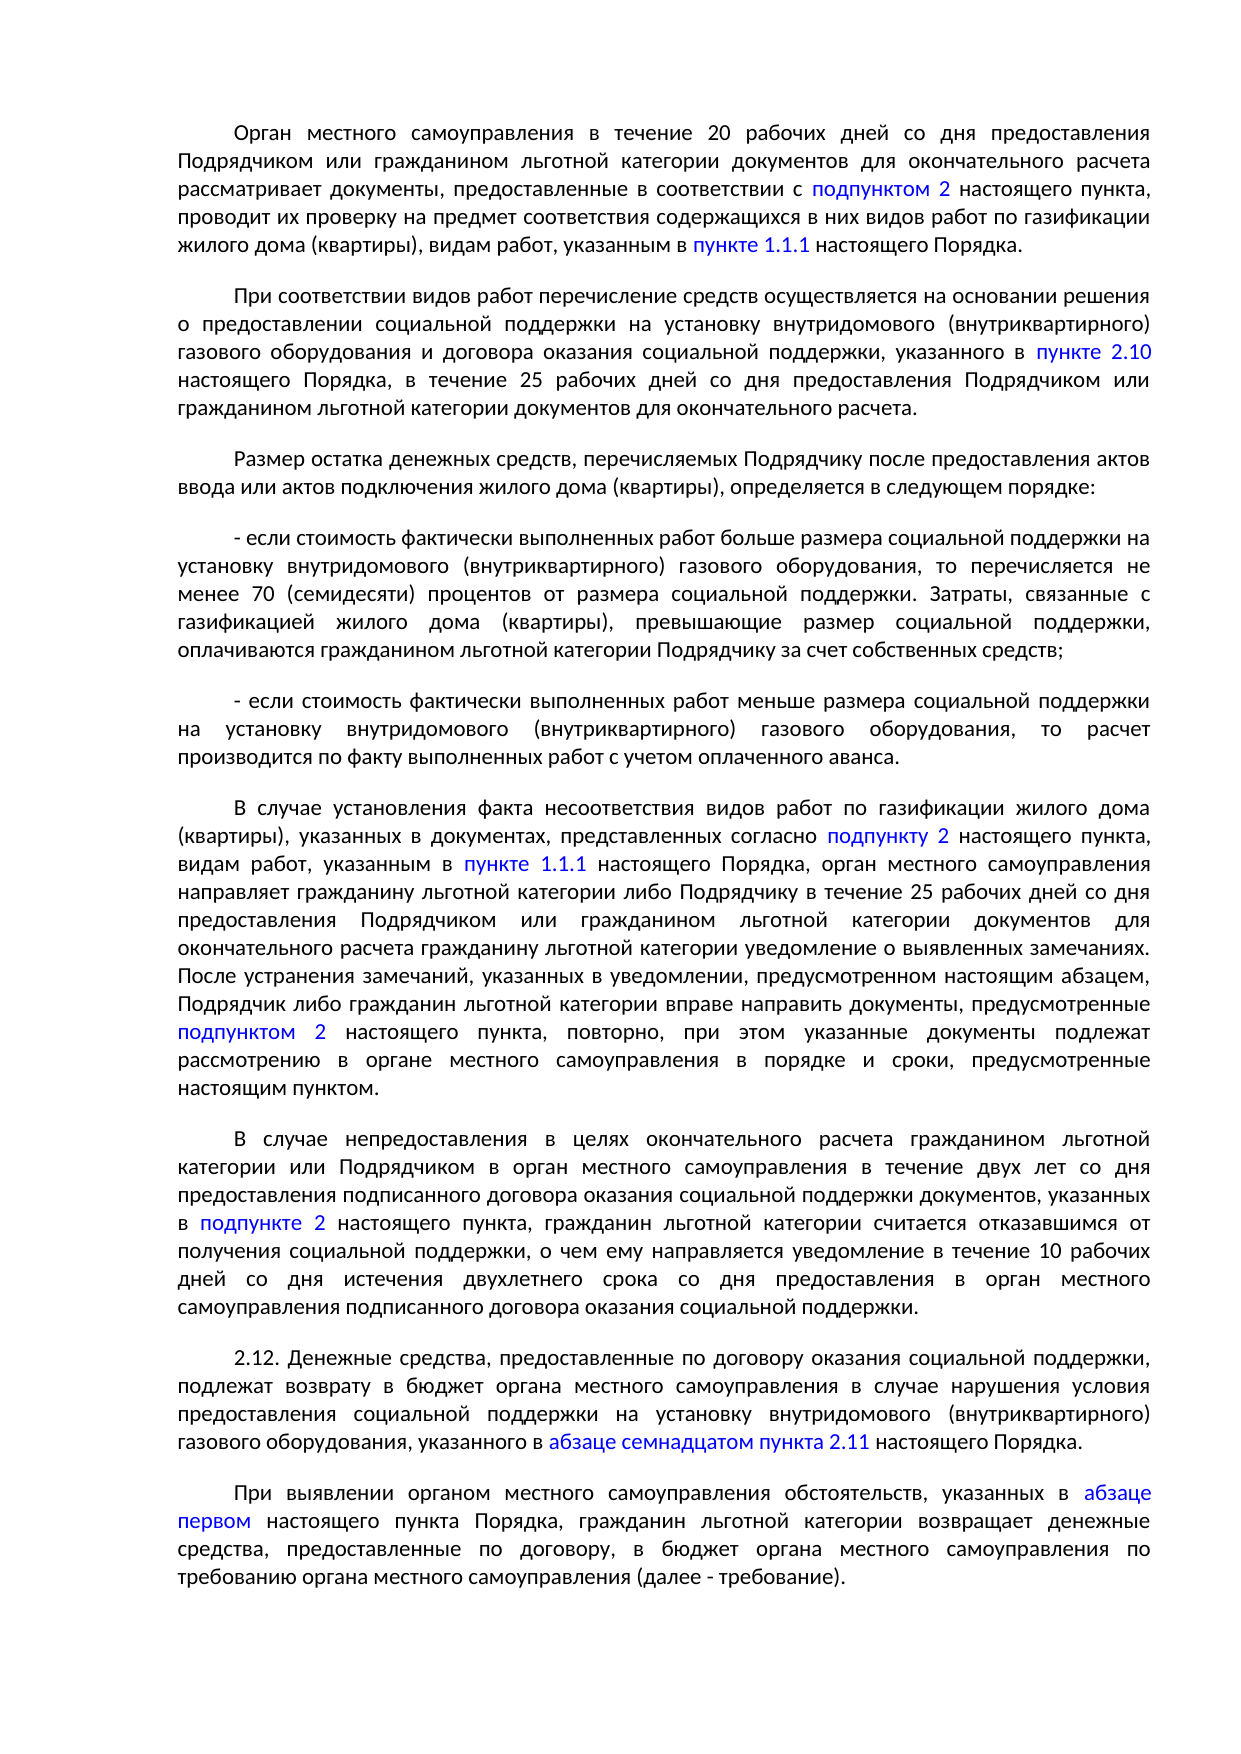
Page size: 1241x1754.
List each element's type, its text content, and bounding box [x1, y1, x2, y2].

text - если стоимость фактически выполненных работ меньше размера социальной поддержки на установку внутридомового (внутриквартирного) газового оборудования, то расчет производится по факту выполненных работ с учетом оплаченного аванса. [177, 686, 1152, 770]
text 2.12. Денежные средства, предоставленные по договору оказания социальной поддержки, подлежат возврату в бюджет органа местного самоуправления в случае нарушения условия предоставления социальной поддержки на установку внутридомового (внутриквартирного) газового оборудования, указанного в абзаце семнадцатом пункта 2.11 настоящего Порядка. [177, 1343, 1152, 1455]
text При выявлении органом местного самоуправления обстоятельств, указанных в абзаце первом настоящего пункта Порядка, гражданин льготной категории возвращает денежные средства, предоставленные по договору, в бюджет органа местного самоуправления по требованию органа местного самоуправления (далее - требование). [177, 1478, 1152, 1590]
text В случае непредоставления в целях окончательного расчета гражданином льготной категории или Подрядчиком в орган местного самоуправления в течение двух лет со дня предоставления подписанного договора оказания социальной поддержки документов, указанных в подпункте 2 настоящего пункта, гражданин льготной категории считается отказавшимся от получения социальной поддержки, о чем ему направляется уведомление в течение 10 рабочих дней со дня истечения двухлетнего срока со дня предоставления в орган местного самоуправления подписанного договора оказания социальной поддержки. [177, 1124, 1152, 1320]
text В случае установления факта несоответствия видов работ по газификации жилого дома (квартиры), указанных в документах, представленных согласно подпункту 2 настоящего пункта, видам работ, указанным в пункте 1.1.1 настоящего Порядка, орган местного самоуправления направляет гражданину льготной категории либо Подрядчику в течение 25 рабочих дней со дня предоставления Подрядчиком или гражданином льготной категории документов для окончательного расчета гражданину льготной категории уведомление о выявленных замечаниях. После устранения замечаний, указанных в уведомлении, предусмотренном настоящим абзацем, Подрядчик либо гражданин льготной категории вправе направить документы, предусмотренные подпунктом 2 настоящего пункта, повторно, при этом указанные документы подлежат рассмотрению в органе местного самоуправления в порядке и сроки, предусмотренные настоящим пунктом. [177, 793, 1152, 1101]
text Размер остатка денежных средств, перечисляемых Подрядчику после предоставления актов ввода или актов подключения жилого дома (квартиры), определяется в следующем порядке: [177, 444, 1152, 500]
text - если стоимость фактически выполненных работ больше размера социальной поддержки на установку внутридомового (внутриквартирного) газового оборудования, то перечисляется не менее 70 (семидесяти) процентов от размера социальной поддержки. Затраты, связанные с газификацией жилого дома (квартиры), превышающие размер социальной поддержки, оплачиваются гражданином льготной категории Подрядчику за счет собственных средств; [177, 523, 1152, 663]
text При соответствии видов работ перечисление средств осуществляется на основании решения о предоставлении социальной поддержки на установку внутридомового (внутриквартирного) газового оборудования и договора оказания социальной поддержки, указанного в пункте 2.10 настоящего Порядка, в течение 25 рабочих дней со дня предоставления Подрядчиком или гражданином льготной категории документов для окончательного расчета. [177, 281, 1152, 421]
text Орган местного самоуправления в течение 20 рабочих дней со дня предоставления Подрядчиком или гражданином льготной категории документов для окончательного расчета рассматривает документы, предоставленные в соответствии с подпунктом 2 настоящего пункта, проводит их проверку на предмет соответствия содержащихся в них видов работ по газификации жилого дома (квартиры), видам работ, указанным в пункте 1.1.1 настоящего Порядка. [177, 118, 1152, 258]
